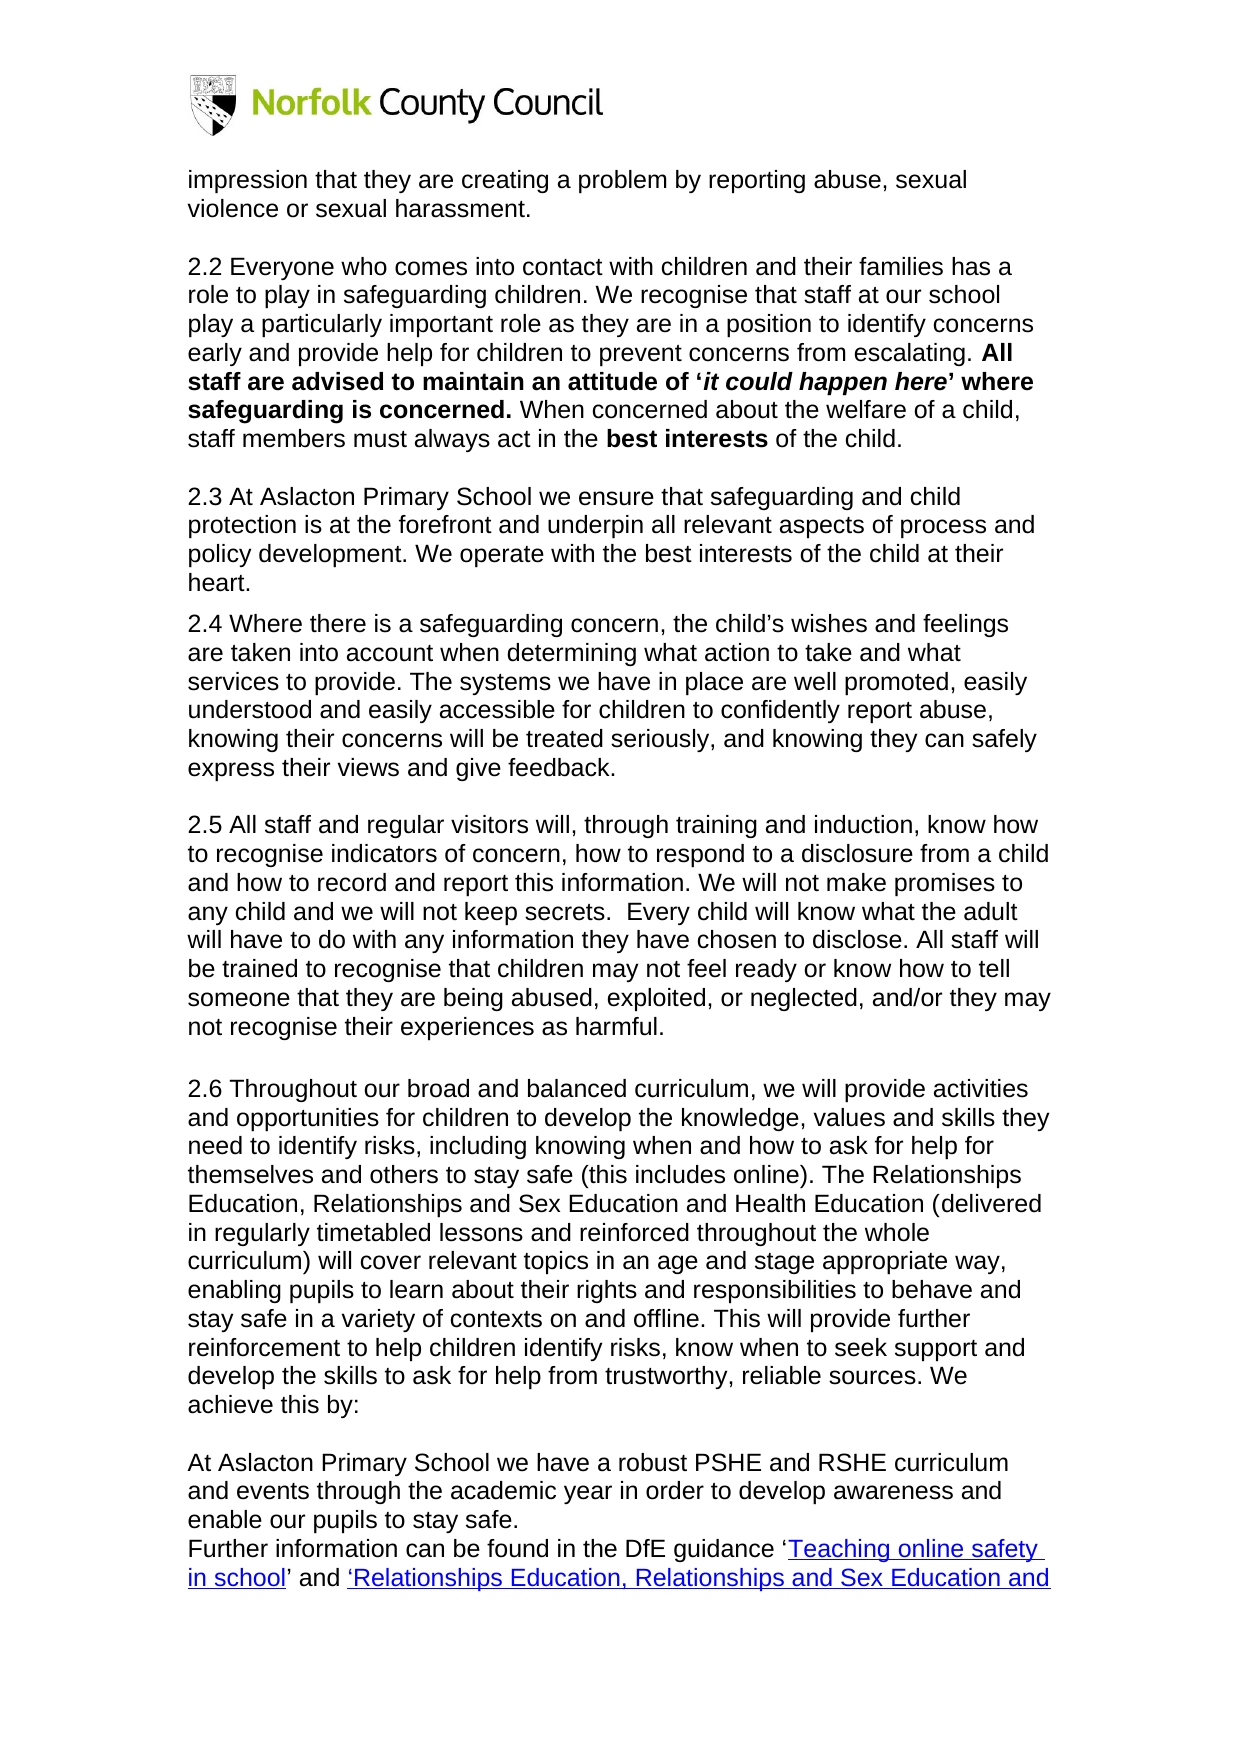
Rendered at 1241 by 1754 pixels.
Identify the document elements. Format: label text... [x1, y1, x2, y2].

text 2.4 Where there is a safeguarding concern, the child’s wishes and feelings are taken into account when determining what action to take and what services to provide. The systems we have in place are well promoted, easily understood and easily accessible for children to confidently report abuse, knowing their concerns will be treated seriously, and knowing they can safely express their views and give feedback. [187, 609, 1053, 781]
text 2.5 All staff and regular visitors will, through training and induction, know how to recognise indicators of concern, how to respond to a disclosure from a child and how to record and report this information. We will not make promises to any child and we will not keep secrets. Every child will know what the adult will have to do with any information they have chosen to disclose. All staff will be trained to recognise that children may not feel ready or know how to tell someone that they are being abused, exploited, or neglected, and/or they may not recognise their experiences as harmful. [187, 810, 1053, 1040]
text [187, 165, 1053, 223]
list 2.3 At Aslacton Primary School we ensure that safeguarding and child protection is at the forefront and underpin all relevant aspects of process and policy development. We operate with the best interests of the child at their heart. [187, 481, 1053, 596]
picture [187, 73, 606, 137]
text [187, 1534, 1053, 1591]
text At Aslacton Primary School we have a robust PSHE and RSHE curriculum and events through the academic year in order to develop awareness and enable our pupils to stay safe. [187, 1447, 1053, 1534]
text 2.6 Throughout our broad and balanced curriculum, we will provide activities and opportunities for children to develop the knowledge, values and skills they need to identify risks, including knowing when and how to ask for help for themselves and others to stay safe (this includes online). The Relationships Education, Relationships and Sex Education and Health Education (delivered in regularly timetabled lessons and reinforced throughout the whole curriculum) will cover relevant topics in an age and stage appropriate way, enabling pupils to learn about their rights and responsibilities to behave and stay safe in a variety of contexts on and offline. This will provide further reinforcement to help children identify risks, know when to seek support and develop the skills to ask for help from trustworthy, reliable sources. We achieve this by: [187, 1074, 1053, 1419]
text 2.2 Everyone who comes into contact with children and their families has a role to play in safeguarding children. We recognise that staff at our school play a particularly important role as they are in a position to identify concerns early and provide help for children to prevent concerns from escalating. All staff are advised to maintain an attitude of ‘it could happen here’ where safeguarding is concerned. When concerned about the welfare of a child, staff members must always act in the best interests of the child. [187, 251, 1053, 453]
